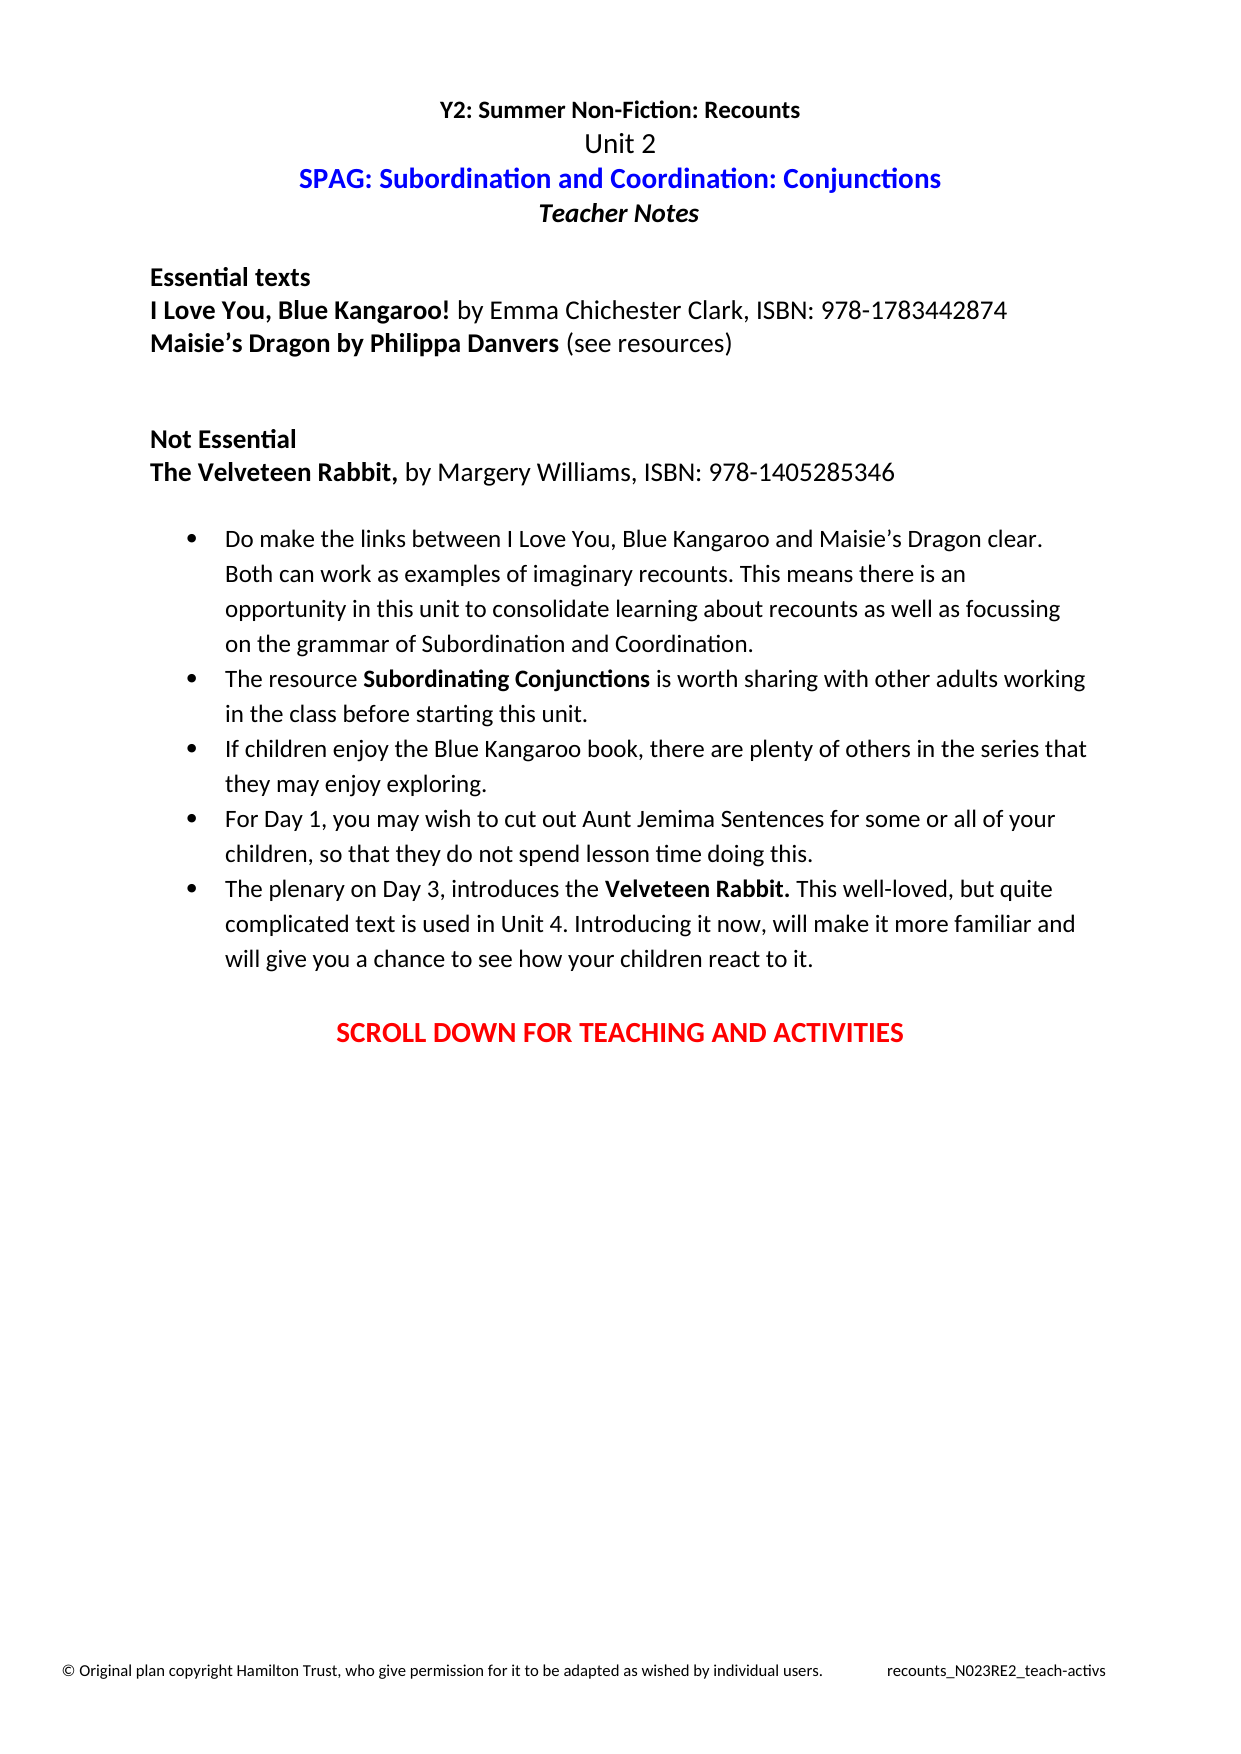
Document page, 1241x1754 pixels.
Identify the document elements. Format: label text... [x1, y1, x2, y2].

text The Velveteen Rabbit, by Margery Williams, ISBN: 978-1405285346 [150, 455, 1090, 488]
text Not Essential [150, 422, 1090, 455]
list The resource Subordinating Conjunctions is worth sharing with other adults working in the class before starting this unit. [187, 663, 1090, 729]
list For Day 1, you may wish to cut out Aunt Jemima Sentences for some or all of your children, so that they do not spend lesson time doing this. [187, 803, 1090, 869]
text SPAG: Subordination and Coordination: Conjunctions [150, 161, 1090, 196]
list The plenary on Day 3, introduces the Velveteen Rabbit. This well-loved, but quite complicated text is used in Unit 4. Introducing it now, will make it more familiar and will give you a chance to see how your children react to it. [187, 873, 1090, 974]
text SCROLL DOWN FOR TEACHING AND ACTIVITIES [150, 1014, 1090, 1050]
text Teacher Notes [150, 196, 1090, 229]
text I Love You, Blue Kangaroo! by Emma Chichester Clark, ISBN: 978-1783442874 [150, 293, 1090, 326]
text Maisie’s Dragon by Philippa Danvers (see resources) [150, 326, 1090, 359]
list If children enjoy the Blue Kangaroo book, there are plenty of others in the series that they may enjoy exploring. [187, 733, 1090, 799]
text Y2: Summer Non-Fiction: Recounts [150, 94, 1090, 125]
text Essential texts [150, 260, 1090, 293]
text Unit 2 [150, 125, 1090, 161]
list Do make the links between I Love You, Blue Kangaroo and Maisie’s Dragon clear. Both can work as examples of imaginary recounts. This means there is an opportunity in this unit to consolidate learning about recounts as well as focussing on the grammar of Subordination and Coordination. [187, 523, 1090, 659]
